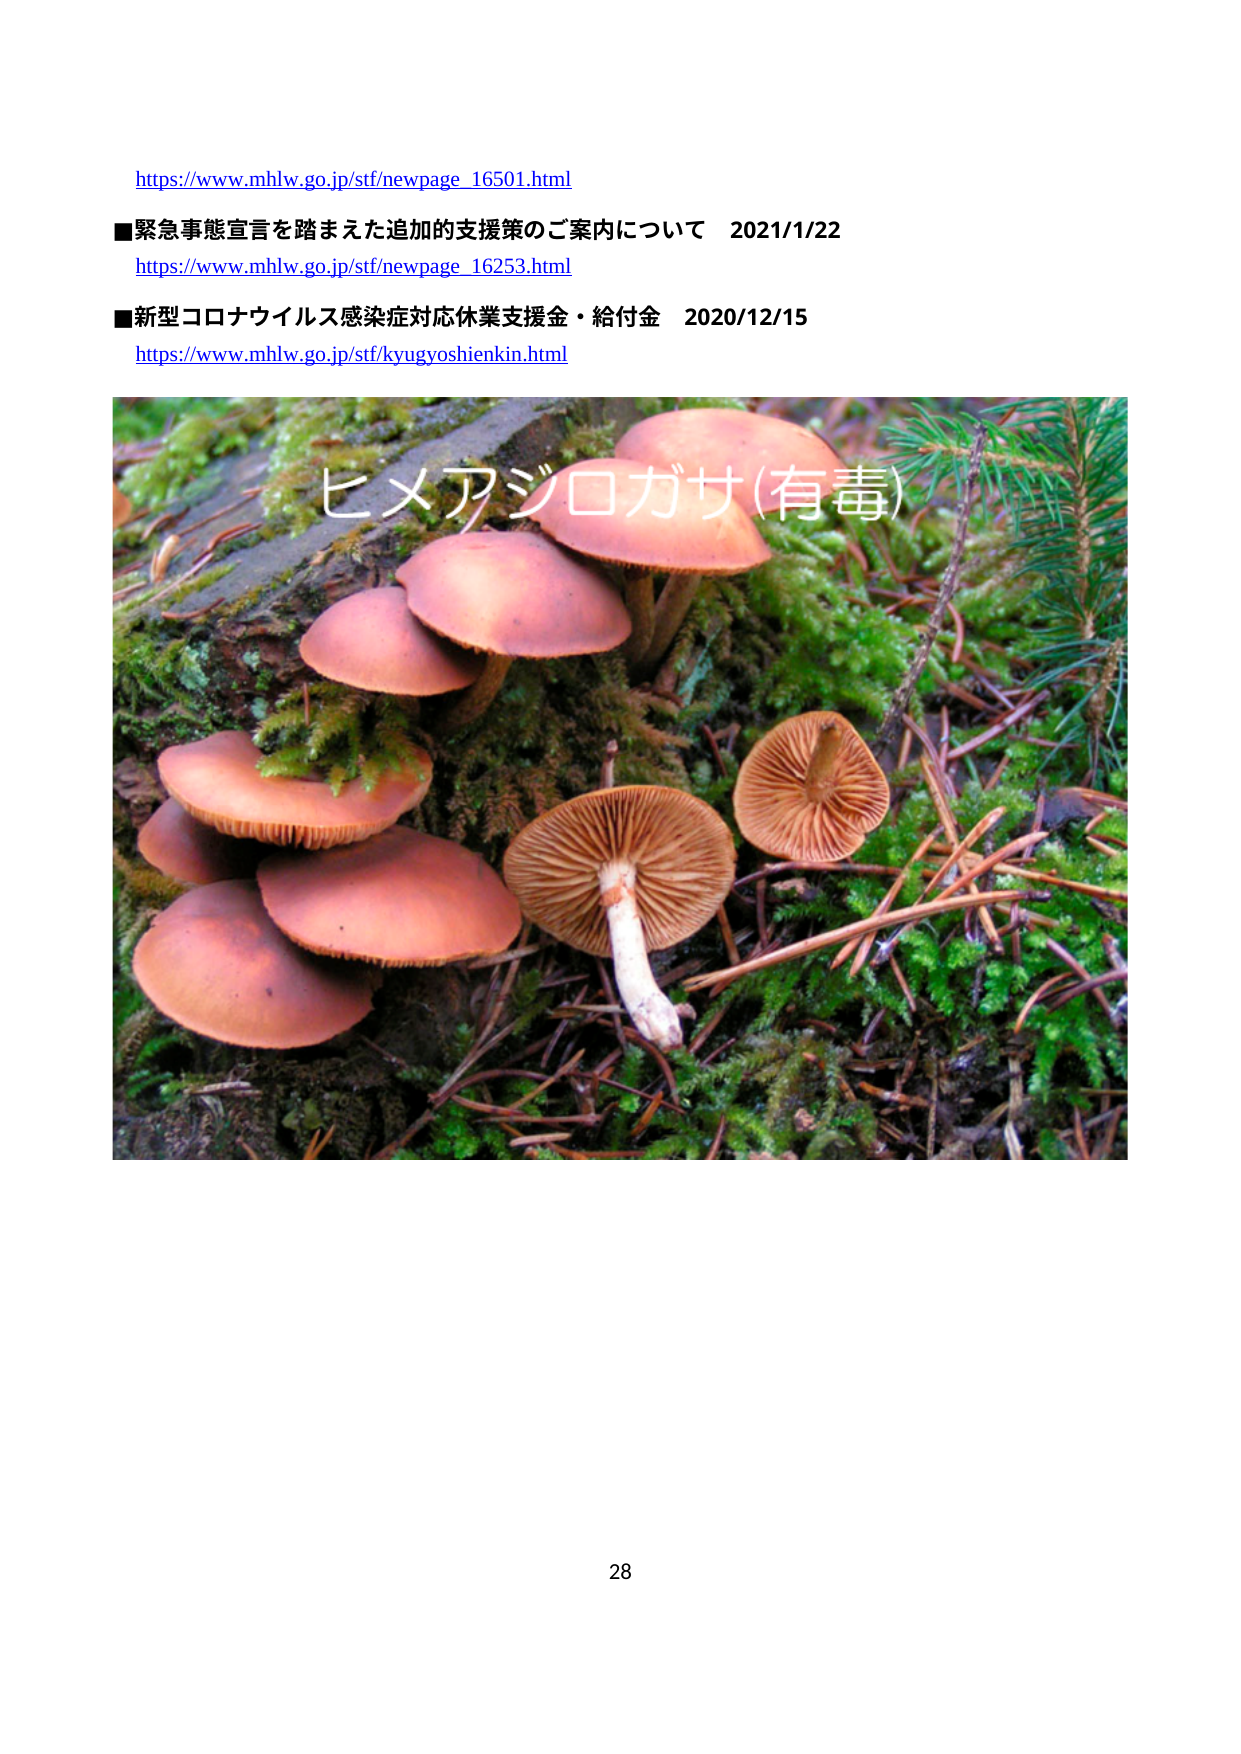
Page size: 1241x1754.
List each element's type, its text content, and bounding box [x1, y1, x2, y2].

text ■新型コロナウイルス感染症対応休業支援金・給付金 2020/12/15 [112, 297, 1128, 335]
text https://www.mhlw.go.jp/stf/newpage_16501.html [112, 160, 1128, 197]
picture [112, 397, 1128, 1160]
text https://www.mhlw.go.jp/stf/newpage_16253.html [112, 247, 1128, 285]
text ■緊急事態宣言を踏まえた追加的支援策のご案内について 2021/1/22 [112, 210, 1128, 247]
text https://www.mhlw.go.jp/stf/kyugyoshienkin.html [112, 335, 1128, 372]
